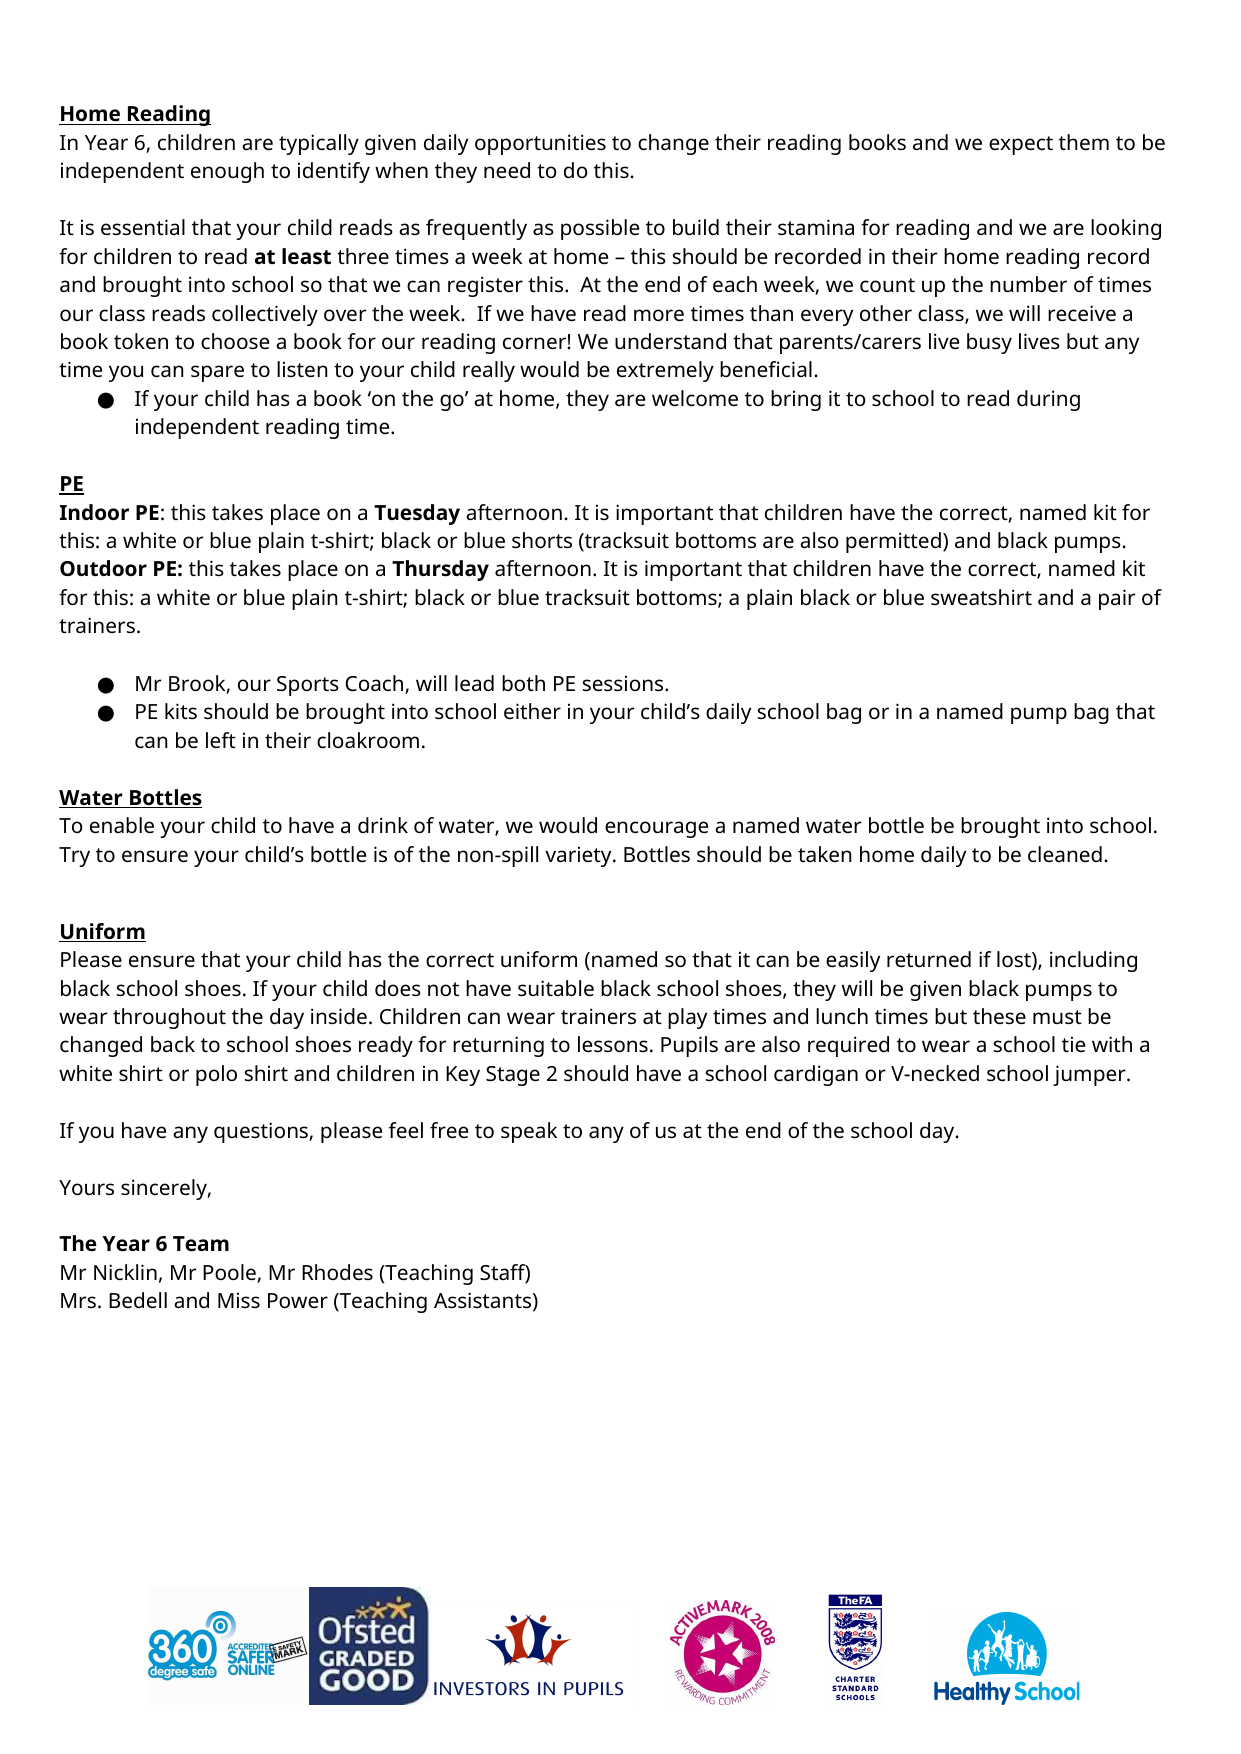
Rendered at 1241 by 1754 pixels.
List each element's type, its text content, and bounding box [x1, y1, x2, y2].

text Mrs. Bedell and Miss Power (Teaching Assistants) [59, 1286, 1167, 1315]
text Home Reading In Year 6, children are typically given daily opportunities to change their reading books and we expect them to be independent enough to identify when they need to do this. It is essential that your child reads as frequently as possible to build their stamina for reading and we are looking for children to read at least three times a week at home – this should be recorded in their home reading record and brought into school so that we can register this. At the end of each week, we count up the number of times our class reads collectively over the week. If we have read more times than every other class, we will receive a book token to choose a book for our reading corner! We understand that parents/carers live busy lives but any time you can spare to listen to your child really would be extremely beneficial. [59, 99, 1167, 384]
text Uniform [59, 917, 1167, 945]
text PE Indoor PE: this takes place on a Tuesday afternoon. It is important that children have the correct, named kit for this: a white or blue plain t-shirt; black or blue shorts (tracksuit bottoms are also permitted) and black pumps. [59, 469, 1167, 554]
picture [992, 1631, 1013, 1662]
text Mr Nicklin, Mr Poole, Mr Rhodes (Teaching Staff) [59, 1258, 1167, 1286]
picture [934, 1612, 1080, 1705]
text Yours sincerely, [59, 1173, 1167, 1201]
picture [824, 1592, 886, 1705]
text Water Bottles [59, 783, 1167, 811]
picture [146, 1586, 639, 1705]
picture [981, 1641, 989, 1663]
list PE kits should be brought into school either in your child’s daily school bag or in a named pump bag that can be left in their cloakroom. [97, 697, 1167, 754]
text If you have any questions, please feel free to speak to any of us at the end of the school day. [59, 1116, 1167, 1144]
text The Year 6 Team [59, 1229, 1167, 1258]
picture [974, 1651, 979, 1671]
list Mr Brook, our Sports Coach, will lead both PE sessions. [97, 669, 1167, 697]
picture [1017, 1646, 1023, 1669]
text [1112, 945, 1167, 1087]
text To enable your child to have a drink of water, we would encourage a named water bottle be brought into school. Try to ensure your child’s bottle is of the non-spill variety. Bottles should be taken home daily to be cleaned. [59, 811, 1167, 897]
text Outdoor PE: this takes place on a Thursday afternoon. It is important that children have the correct, named kit for this: a white or blue plain t-shirt; black or blue tracksuit bottoms; a plain black or blue sweatshirt and a pair of trainers. [59, 554, 1167, 640]
list If your child has a book ‘on the go’ at home, they are welcome to bring it to school to read during independent reading time. [97, 384, 1167, 441]
picture [670, 1600, 775, 1705]
picture [1026, 1646, 1036, 1668]
